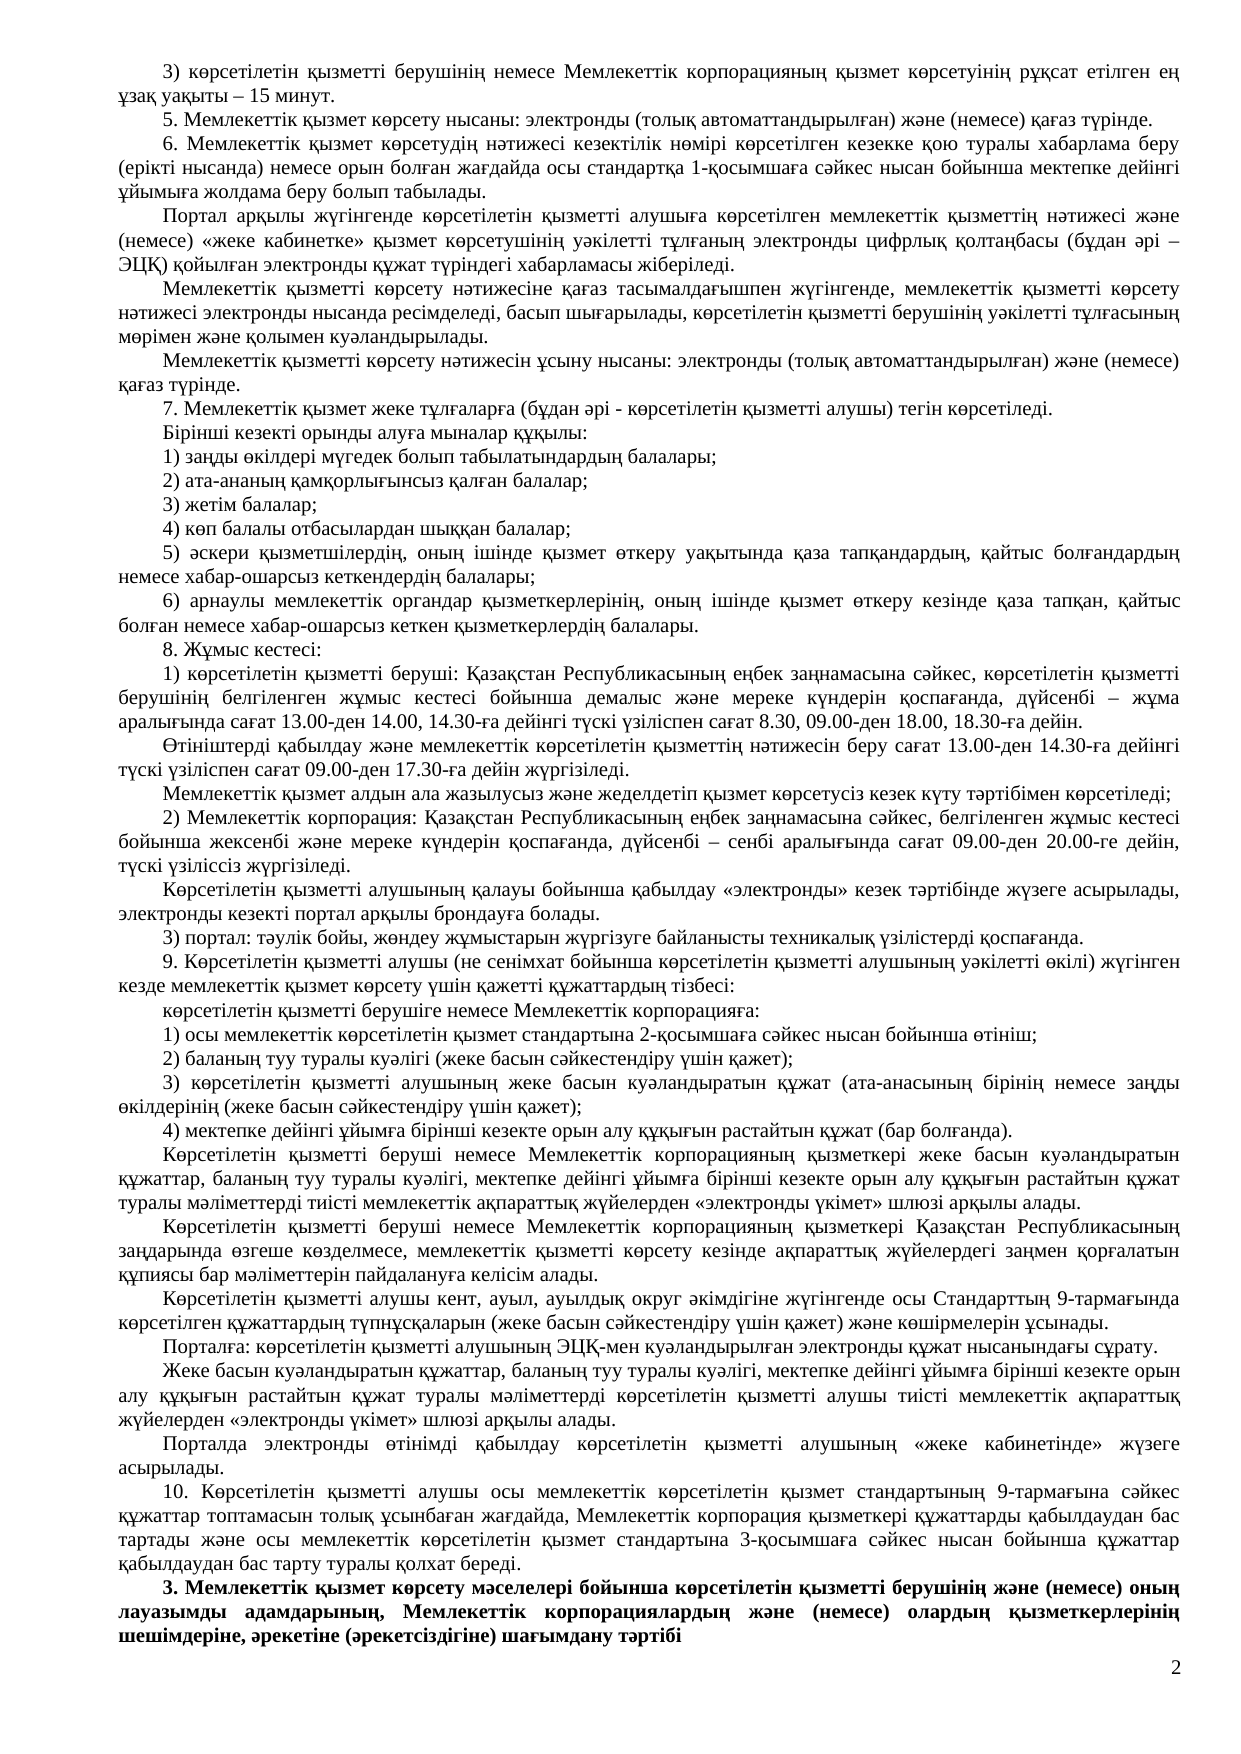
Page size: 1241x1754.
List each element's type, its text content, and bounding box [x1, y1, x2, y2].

text 1) осы мемлекеттік көрсетілетін қызмет стандартына 2-қосымшаға сәйкес нысан бойынша өтініш; [118, 1022, 1181, 1046]
text 2) баланың туу туралы куәлігі (жеке басын сәйкестендіру үшін қажет); [118, 1046, 1181, 1070]
text 7. Мемлекеттік қызмет жеке тұлғаларға (бұдан әрі - көрсетілетін қызметті алушы) тегін көрсетіледі. [118, 396, 1181, 420]
text Көрсетілетін қызметті алушының қалауы бойынша қабылдау «электронды» кезек тәртібінде жүзеге асырылады, электронды кезекті портал арқылы брондауға болады. [118, 877, 1181, 925]
text Мемлекеттік қызмет алдын ала жазылусыз және жеделдетіп қызмет көрсетусіз кезек күту тәртібімен көрсетіледі; [118, 781, 1181, 805]
text 4) көп балалы отбасылардан шыққан балалар; [118, 516, 1181, 540]
text Портал арқылы жүгінгенде көрсетілетін қызметті алушыға көрсетілген мемлекеттік қызметтің нәтижесі және (немесе) «жеке кабинетке» қызмет көрсетушінің уәкілетті тұлғаның электронды цифрлық қолтаңбасы (бұдан әрі – ЭЦҚ) қойылған электронды құжат түріндегі хабарламасы жіберіледі. [118, 203, 1181, 276]
text 3) көрсетілетін қызметті берушінің немесе Мемлекеттік корпорацияның қызмет көрсетуінің рұқсат етілген ең ұзақ уақыты – 15 минут. [118, 59, 1181, 107]
text 1) заңды өкілдері мүгедек болып табылатындардың балалары; [118, 444, 1181, 468]
text 3) көрсетілетін қызметті алушының жеке басын куәландыратын құжат (ата-анасының бірінің немесе заңды өкілдерінің (жеке басын сәйкестендіру үшін қажет); [118, 1070, 1181, 1118]
text 10. Көрсетілетін қызметті алушы осы мемлекеттік көрсетілетін қызмет стандартының 9-тармағына сәйкес құжаттар топтамасын толық ұсынбаған жағдайда, Мемлекеттік корпорация қызметкері құжаттарды қабылдаудан бас тартады және осы мемлекеттік көрсетілетін қызмет стандартына 3-қосымшаға сәйкес нысан бойынша құжаттар қабылдаудан бас тарту туралы қолхат береді. [118, 1479, 1181, 1575]
text Порталға: көрсетілетін қызметті алушының ЭЦҚ-мен куәландырылған электронды құжат нысанындағы сұрату. [118, 1334, 1181, 1358]
text Көрсетілетін қызметті алушы кент, ауыл, ауылдық округ әкімдігіне жүгінгенде осы Стандарттың 9-тармағында көрсетілген құжаттардың түпнұсқаларын (жеке басын сәйкестендіру үшін қажет) және көшірмелерін ұсынады. [118, 1286, 1181, 1334]
text Өтініштерді қабылдау және мемлекеттік көрсетілетін қызметтің нәтижесін беру сағат 13.00-ден 14.30-ға дейінгі түскі үзіліспен сағат 09.00-ден 17.30-ға дейін жүргізіледі. [118, 733, 1181, 781]
text 3) жетім балалар; [118, 492, 1181, 516]
text 6) арнаулы мемлекеттік органдар қызметкерлерінің, оның iшiнде қызмет өткеру кезiнде қаза тапқан, қайтыс болған немесе хабар-ошарсыз кеткен қызметкерлердің балалары. [118, 588, 1181, 637]
text Бірінші кезекті орынды алуға мыналар құқылы: [118, 420, 1181, 444]
text 9. Көрсетілетін қызметті алушы (не сенімхат бойынша көрсетілетін қызметті алушының уәкілетті өкілі) жүгінген кезде мемлекеттік қызмет көрсету үшін қажетті құжаттардың тізбесі: [118, 949, 1181, 997]
text Көрсетілетін қызметті беруші немесе Мемлекеттік корпорацияның қызметкері Қазақстан Республикасының заңдарында өзгеше көзделмесе, мемлекеттік қызметті көрсету кезінде ақпараттық жүйелердегі заңмен қорғалатын құпиясы бар мәліметтерін пайдалануға келісім алады. [118, 1214, 1181, 1286]
text 4) мектепке дейінгі ұйымға бірінші кезекте орын алу құқығын растайтын құжат (бар болғанда). [118, 1118, 1181, 1142]
text көрсетілетін қызметті берушіге немесе Мемлекеттік корпорацияға: [118, 997, 1181, 1022]
text Мемлекеттік қызметті көрсету нәтижесін ұсыну нысаны: электронды (толық автоматтандырылған) және (немесе) қағаз түрінде. [118, 348, 1181, 396]
text 2) Мемлекеттік корпорация: Қазақстан Республикасының еңбек заңнамасына сәйкес, белгіленген жұмыс кестесі бойынша жексенбі және мереке күндерін қоспағанда, дүйсенбі – сенбі аралығында сағат 09.00-ден 20.00-ге дейін, түскі үзіліссіз жүргізіледі. [118, 805, 1181, 877]
text 3. Мемлекеттік қызмет көрсету мәселелері бойынша көрсетілетін қызметті берушінің және (немесе) оның лауазымды адамдарының, Мемлекеттік корпорациялардың және (немесе) олардың қызметкерлерінің шешімдеріне, әрекетіне (әрекетсіздігіне) шағымдану тәртібі [118, 1575, 1181, 1647]
text 6. Мемлекеттік қызмет көрсетудің нәтижесі кезектілік нөмірі көрсетілген кезекке қою туралы хабарлама беру (ерікті нысанда) немесе орын болған жағдайда осы стандартқа 1-қосымшаға сәйкес нысан бойынша мектепке дейінгі ұйымыға жолдама беру болып табылады. [118, 131, 1181, 203]
text Жеке басын куәландыратын құжаттар, баланың туу туралы куәлігі, мектепке дейінгі ұйымға бірінші кезекте орын алу құқығын растайтын құжат туралы мәліметтерді көрсетілетін қызметті алушы тиісті мемлекеттік ақпараттық жүйелерден «электронды үкімет» шлюзі арқылы алады. [118, 1358, 1181, 1431]
text 1) көрсетілетін қызметті беруші: Қазақстан Республикасының еңбек заңнамасына сәйкес, көрсетілетін қызметті берушінің белгіленген жұмыс кестесі бойынша демалыс және мереке күндерін қоспағанда, дүйсенбі – жұма аралығында сағат 13.00-ден 14.00, 14.30-ға дейінгі түскі үзіліспен сағат 8.30, 09.00-ден 18.00, 18.30-ға дейін. [118, 661, 1181, 733]
text Мемлекеттік қызметті көрсету нәтижесіне қағаз тасымалдағышпен жүгінгенде, мемлекеттік қызметті көрсету нәтижесі электронды нысанда ресімделеді, басып шығарылады, көрсетілетін қызметті берушінің уәкілетті тұлғасының мөрімен және қолымен куәландырылады. [118, 276, 1181, 348]
text 5) әскери қызметшілердің, оның ішінде қызмет өткеру уақытында қаза тапқандардың, қайтыс болғандардың немесе хабар-ошарсыз кеткендердің балалары; [118, 540, 1181, 588]
text 8. Жұмыс кестесі: [118, 637, 1181, 661]
text 3) портал: тәулік бойы, жөндеу жұмыстарын жүргізуге байланысты техникалық үзілістерді қоспағанда. [118, 925, 1181, 949]
text Порталда электронды өтінімді қабылдау көрсетілетін қызметті алушының «жеке кабинетінде» жүзеге асырылады. [118, 1431, 1181, 1479]
text Көрсетілетін қызметті беруші немесе Мемлекеттік корпорацияның қызметкері жеке басын куәландыратын құжаттар, баланың туу туралы куәлігі, мектепке дейінгі ұйымға бірінші кезекте орын алу құқығын растайтын құжат туралы мәліметтерді тиісті мемлекеттік ақпараттық жүйелерден «электронды үкімет» шлюзі арқылы алады. [118, 1142, 1181, 1214]
text 2) ата-ананың қамқорлығынсыз қалған балалар; [118, 468, 1181, 492]
text 5. Мемлекеттік қызмет көрсету нысаны: электронды (толық автоматтандырылған) және (немесе) қағаз түрінде. [118, 107, 1181, 131]
